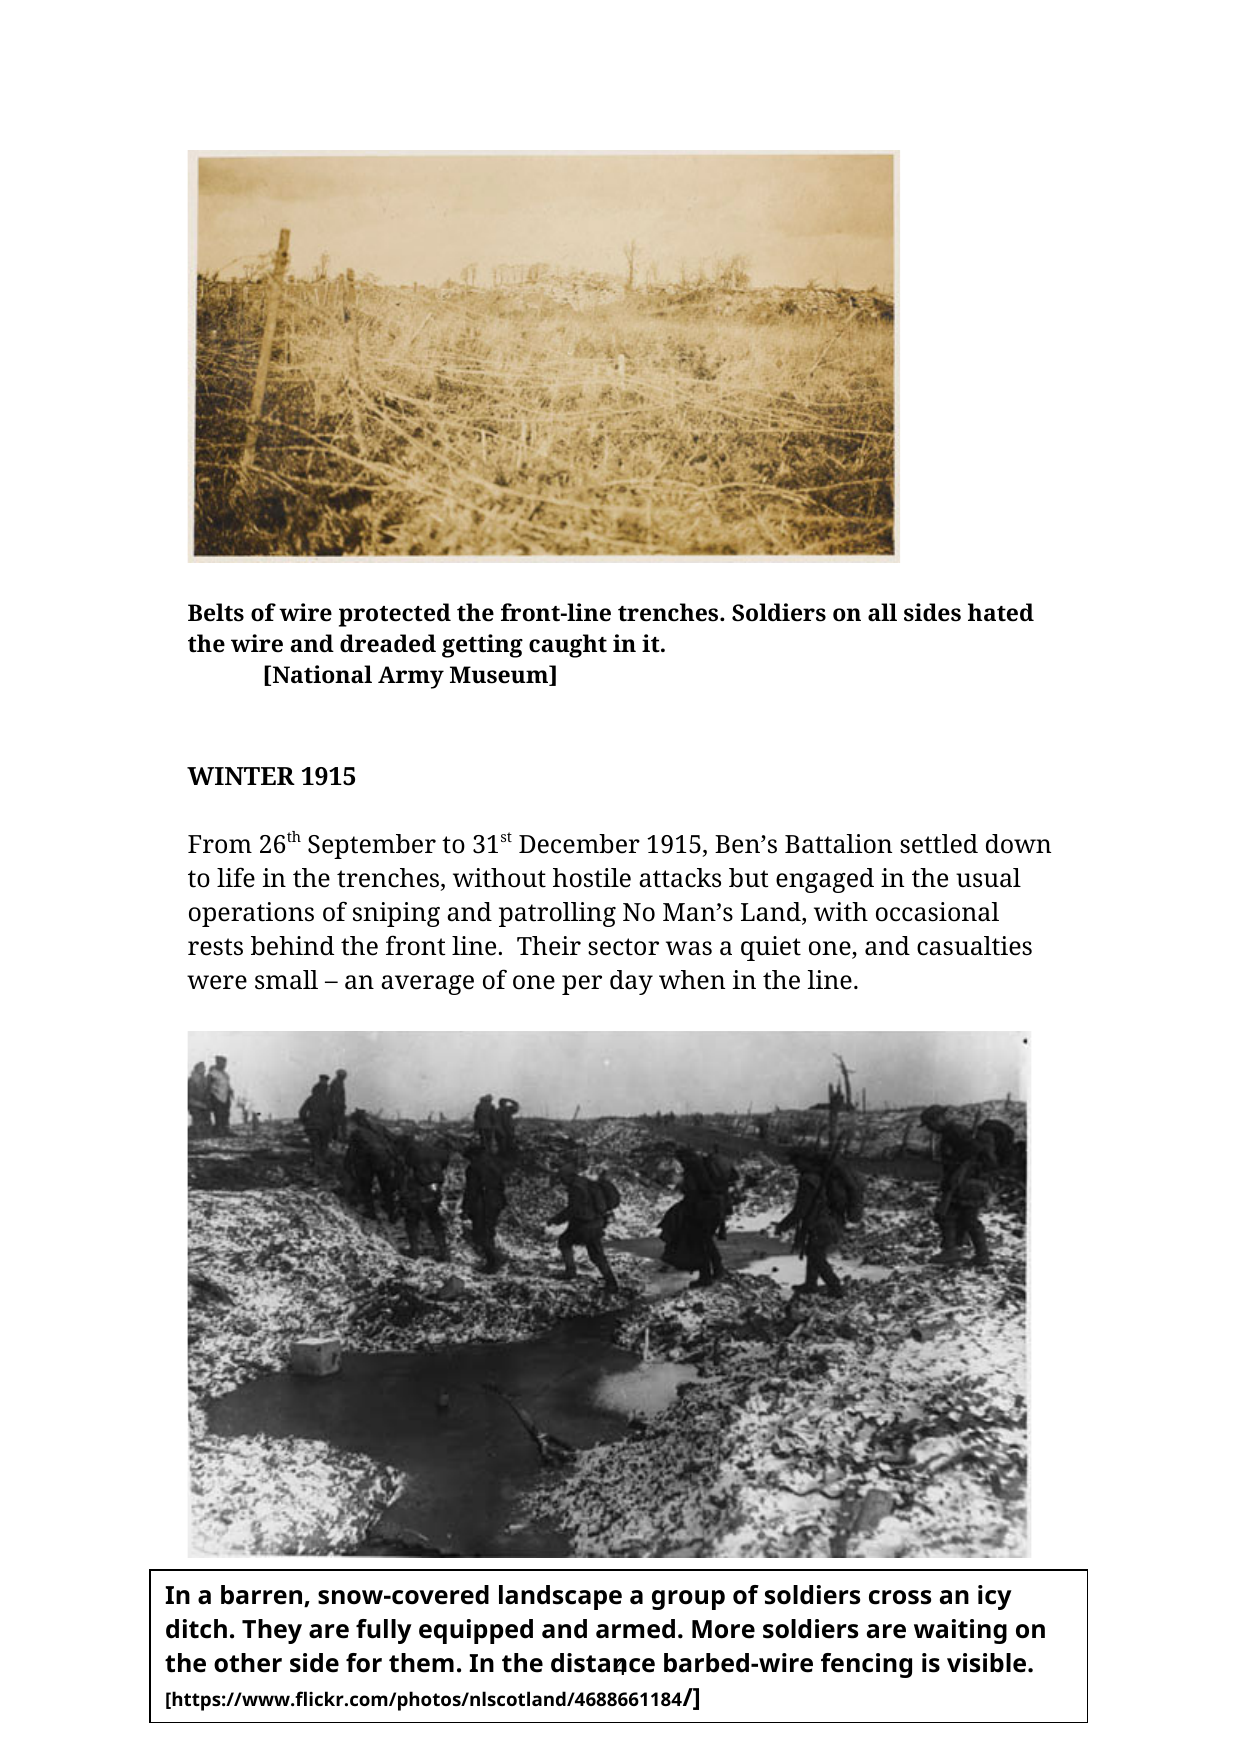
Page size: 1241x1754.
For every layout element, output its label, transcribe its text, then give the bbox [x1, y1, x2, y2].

picture [187, 1031, 1032, 1558]
text From 26th September to 31st December 1915, Ben’s Battalion settled down to life in the trenches, without hostile attacks but engaged in the usual operations of sniping and patrolling No Man’s Land, with occasional rests behind the front line. Their sector was a quiet one, and casualties were small – an average of one per day when in the line. [187, 827, 1053, 997]
picture [187, 150, 901, 563]
subtitle WINTER 1915 [187, 758, 1053, 792]
text Belts of wire protected the front-line trenches. Soldiers on all sides hated the wire and dreaded getting caught in it. [National Army Museum] [187, 597, 1053, 690]
